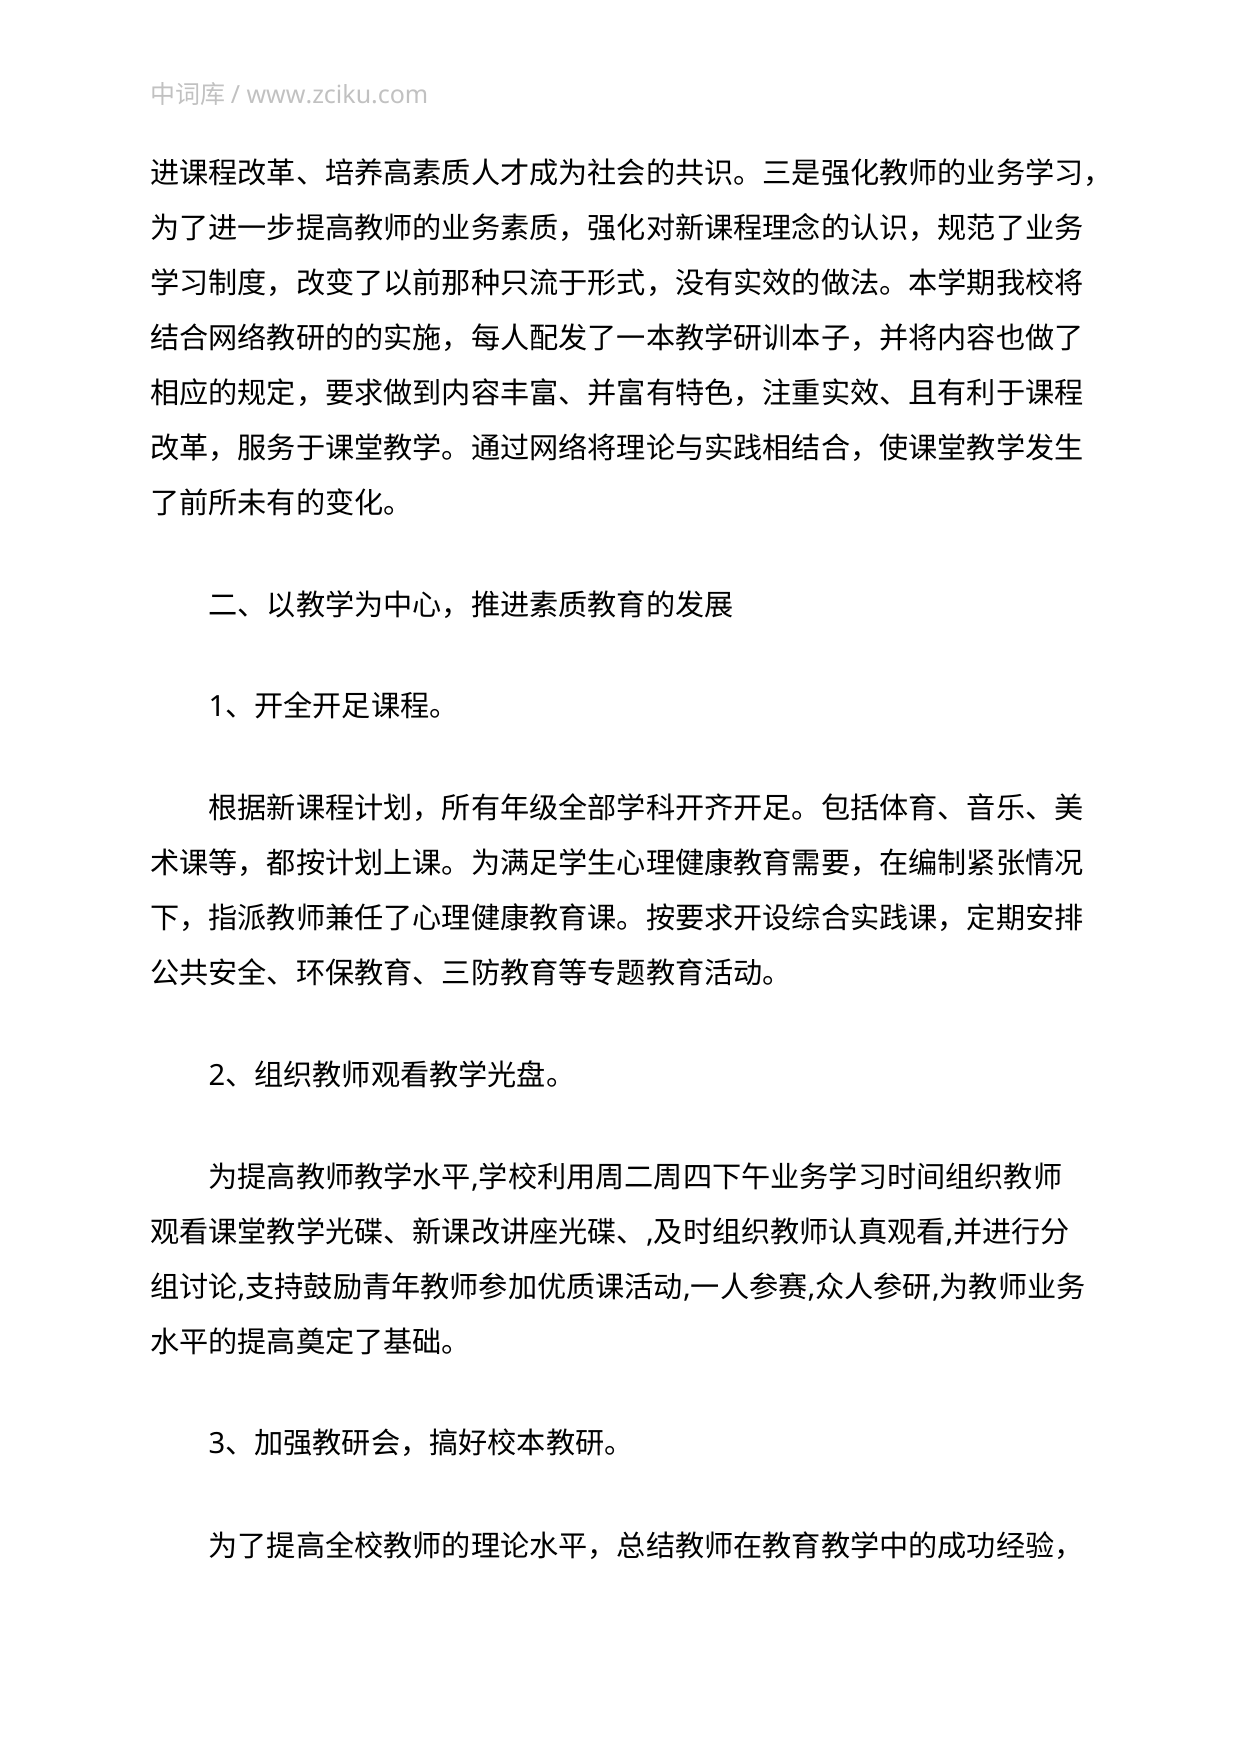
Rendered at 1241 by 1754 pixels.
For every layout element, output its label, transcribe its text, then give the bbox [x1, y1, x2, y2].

text 二、以教学为中心，推进素质教育的发展 [150, 581, 1090, 623]
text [150, 150, 1090, 522]
text 根据新课程计划，所有年级全部学科开齐开足。包括体育、音乐、美术课等，都按计划上课。为满足学生心理健康教育需要，在编制紧张情况下，指派教师兼任了心理健康教育课。按要求开设综合实践课，定期安排公共安全、环保教育、三防教育等专题教育活动。 [150, 785, 1090, 992]
text 1、开全开足课程。 [150, 683, 1090, 725]
text 为提高教师教学水平,学校利用周二周四下午业务学习时间组织教师观看课堂教学光碟、新课改讲座光碟、,及时组织教师认真观看,并进行分组讨论,支持鼓励青年教师参加优质课活动,一人参赛,众人参研,为教师业务水平的提高奠定了基础。 [150, 1153, 1090, 1361]
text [150, 1522, 1090, 1564]
text 2、组织教师观看教学光盘。 [150, 1051, 1090, 1094]
text 3、加强教研会，搞好校本教研。 [150, 1420, 1090, 1462]
